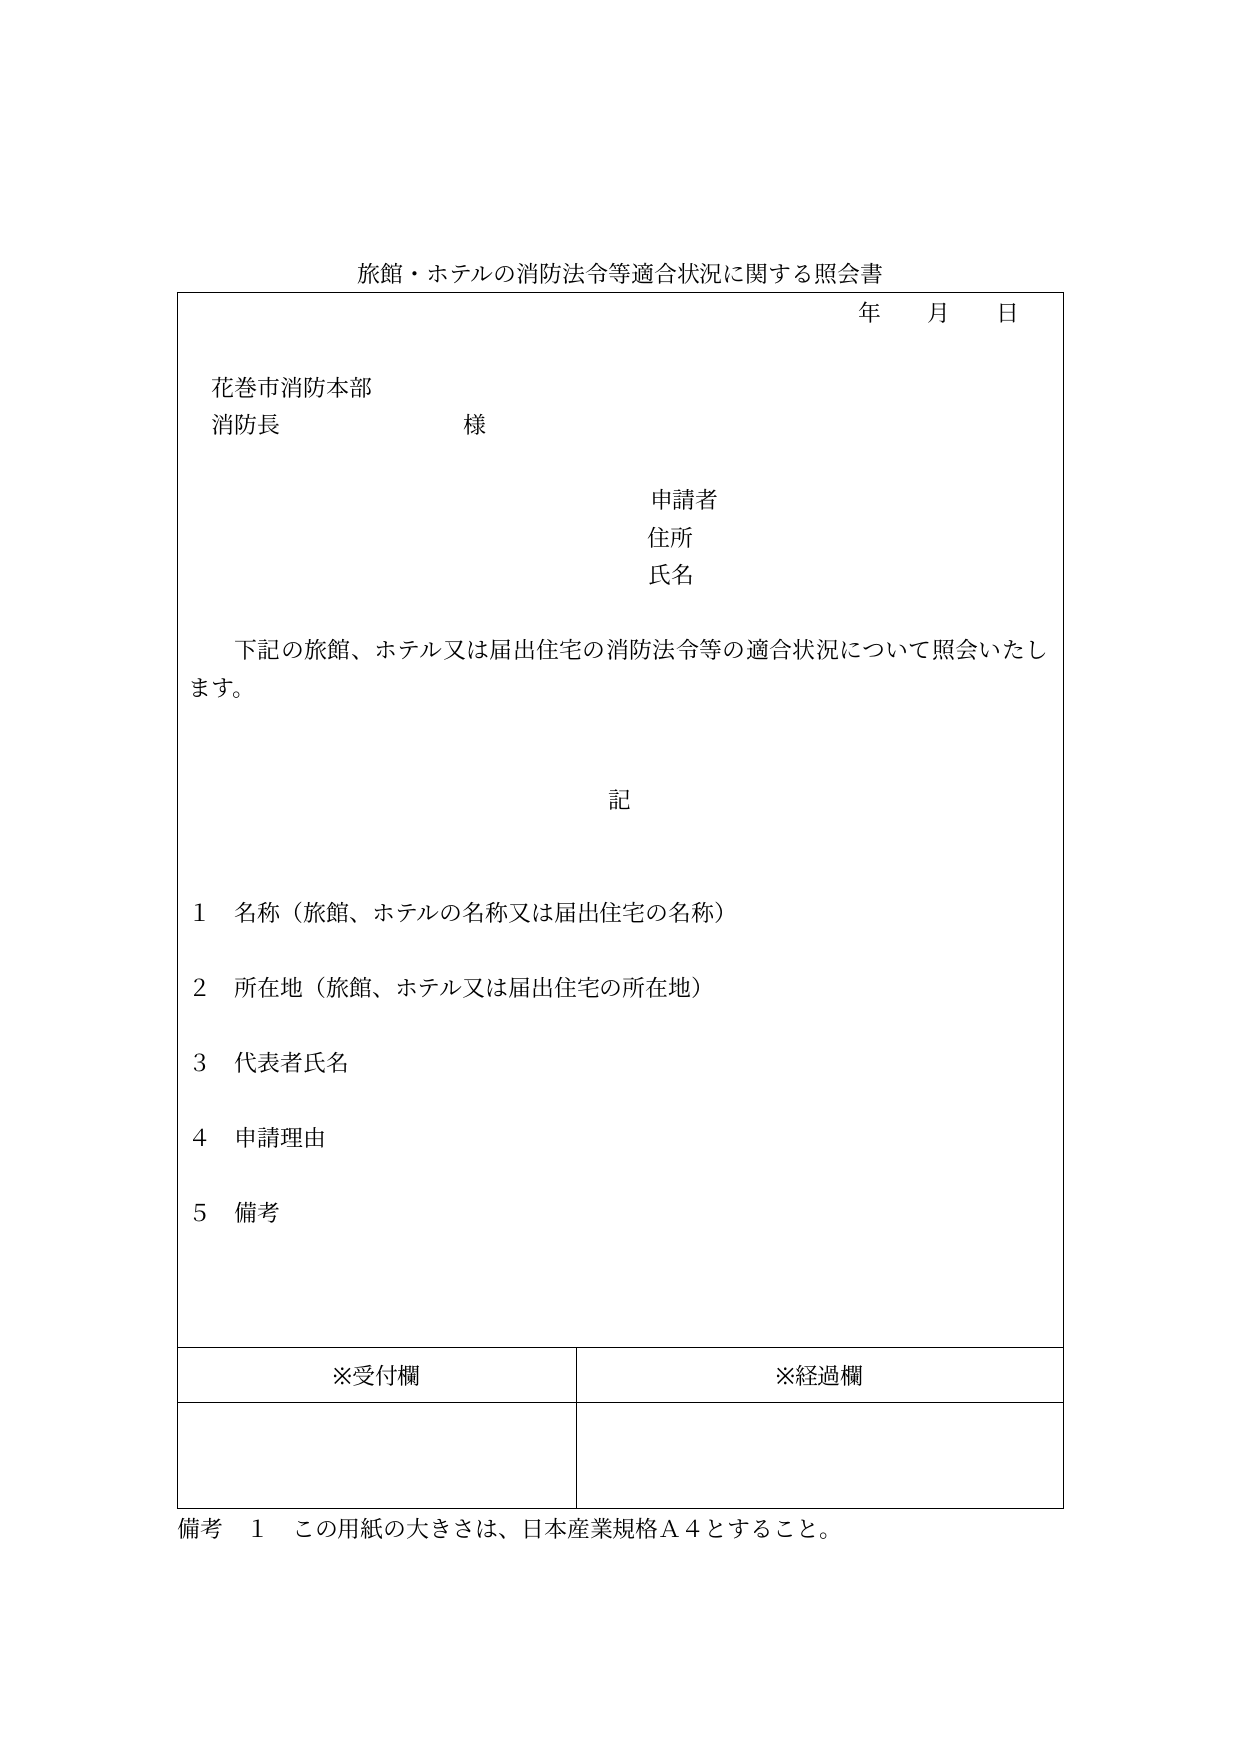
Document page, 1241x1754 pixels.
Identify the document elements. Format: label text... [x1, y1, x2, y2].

text 備考 １ この用紙の大きさは、日本産業規格Ａ４とすること。 [177, 1509, 1063, 1546]
text 旅館・ホテルの消防法令等適合状況に関する照会書 [177, 254, 1063, 292]
table_cell [178, 1403, 576, 1508]
table_cell [577, 1403, 1063, 1508]
table_cell ※経過欄 [577, 1348, 1063, 1402]
table_cell ※受付欄 [178, 1348, 576, 1402]
table_header 年 月 日 花巻市消防本部 消防長 様 申請者 住所 氏名 下記の旅館、ホテル又は届出住宅の消防法令等の適合状況について照会いたします。 記 １ 名称（旅館、ホテルの名称又は届出住宅の名称） ２ 所在地（旅館、ホテル又は届出住宅の所在地） ３ 代表者氏名 ４ 申請理由 ５ 備考 [178, 293, 1063, 1347]
